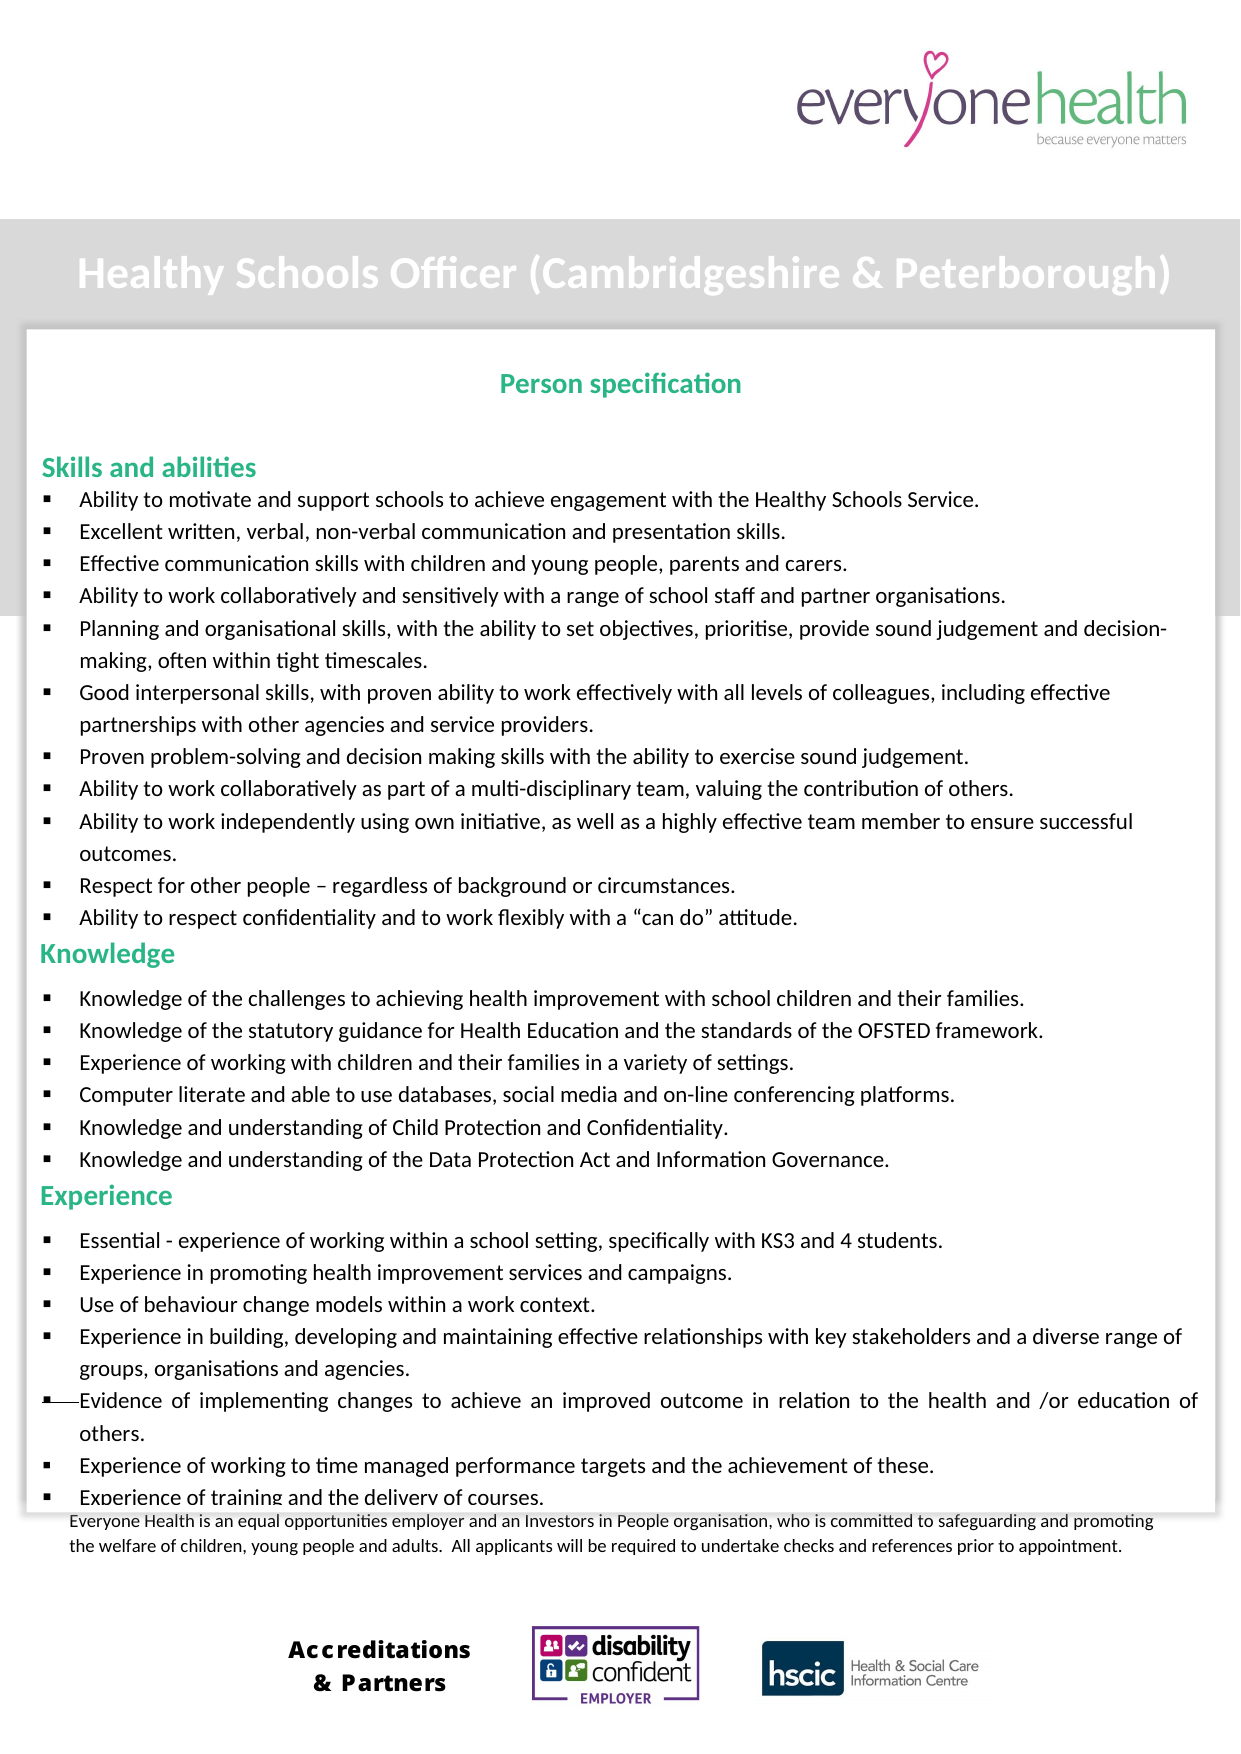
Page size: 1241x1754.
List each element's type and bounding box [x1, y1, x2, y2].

picture [776, 6, 1214, 152]
